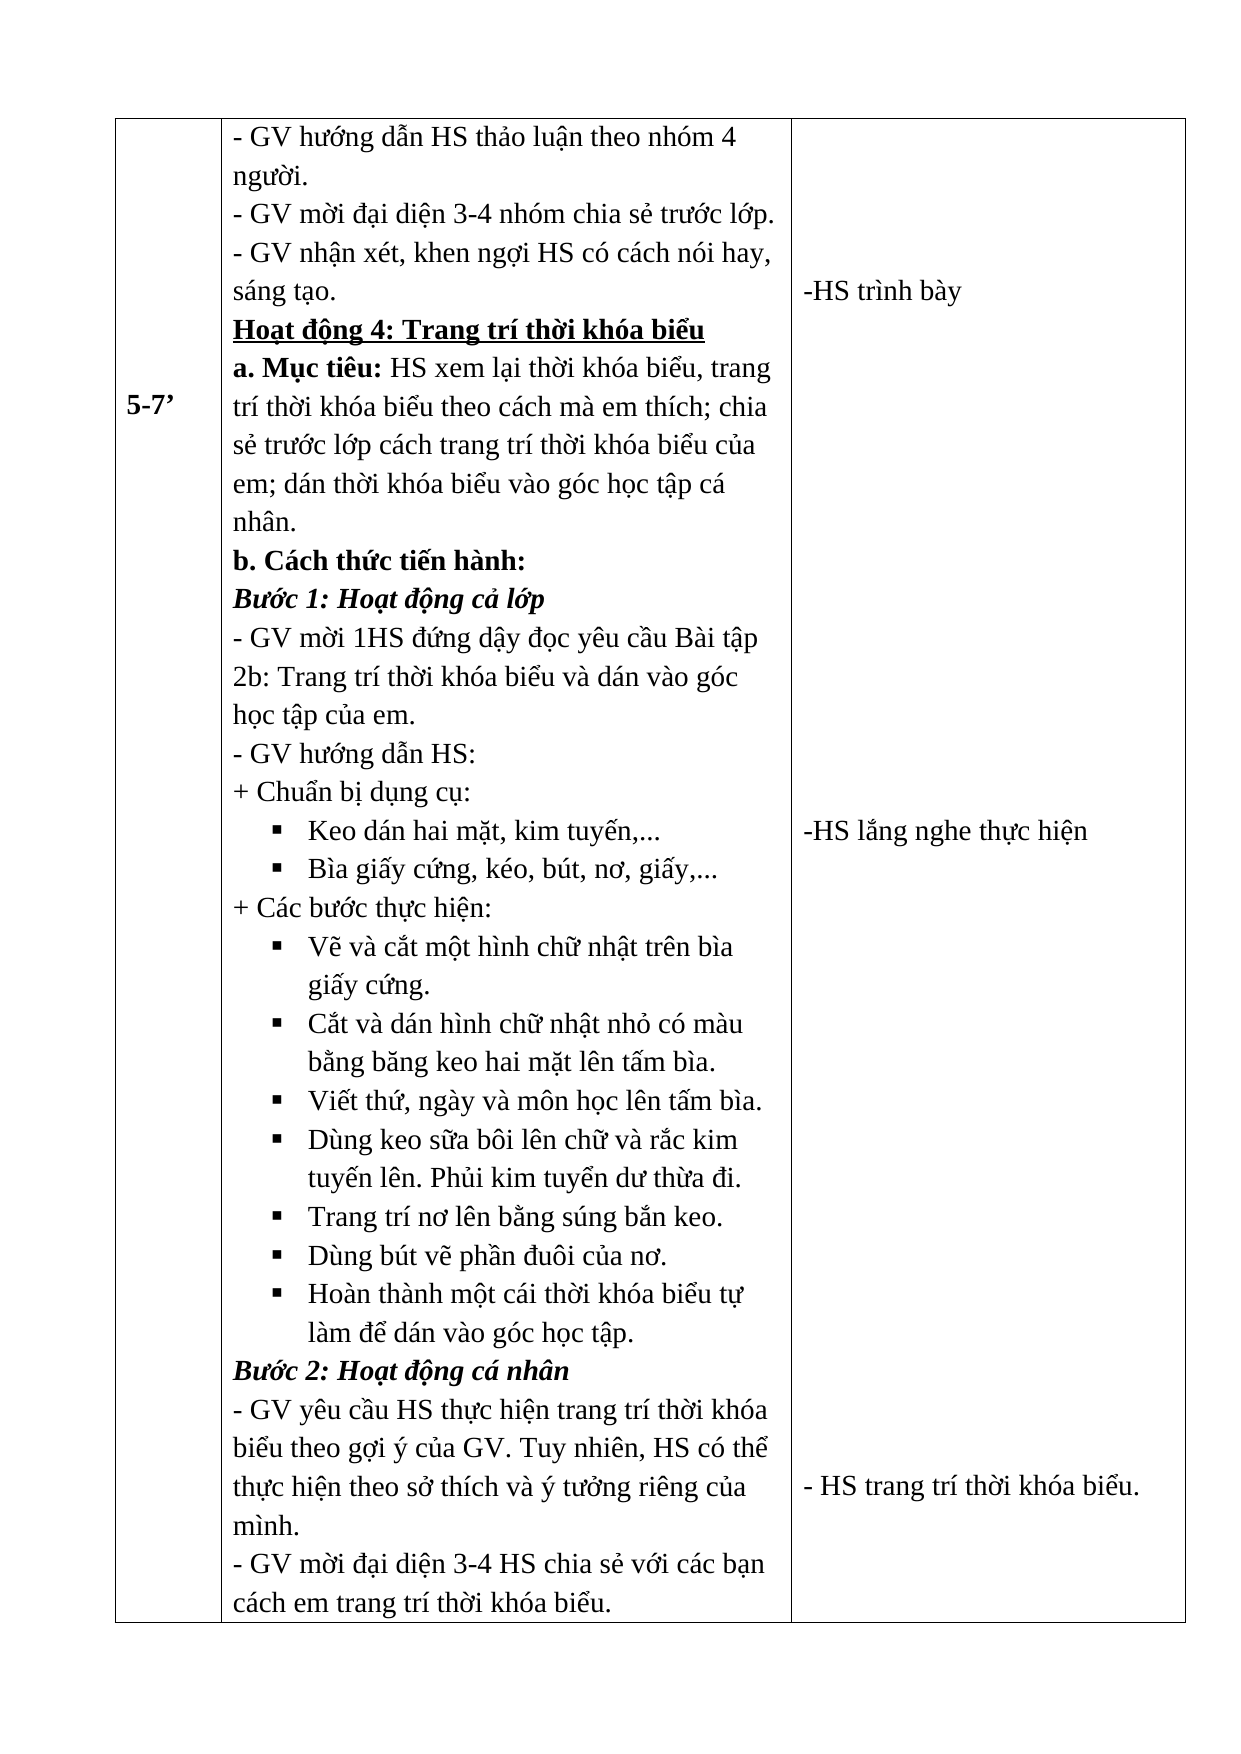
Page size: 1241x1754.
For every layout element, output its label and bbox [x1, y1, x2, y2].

table_cell [792, 119, 1185, 1622]
table_cell [222, 119, 791, 1622]
table_cell [116, 119, 221, 1622]
